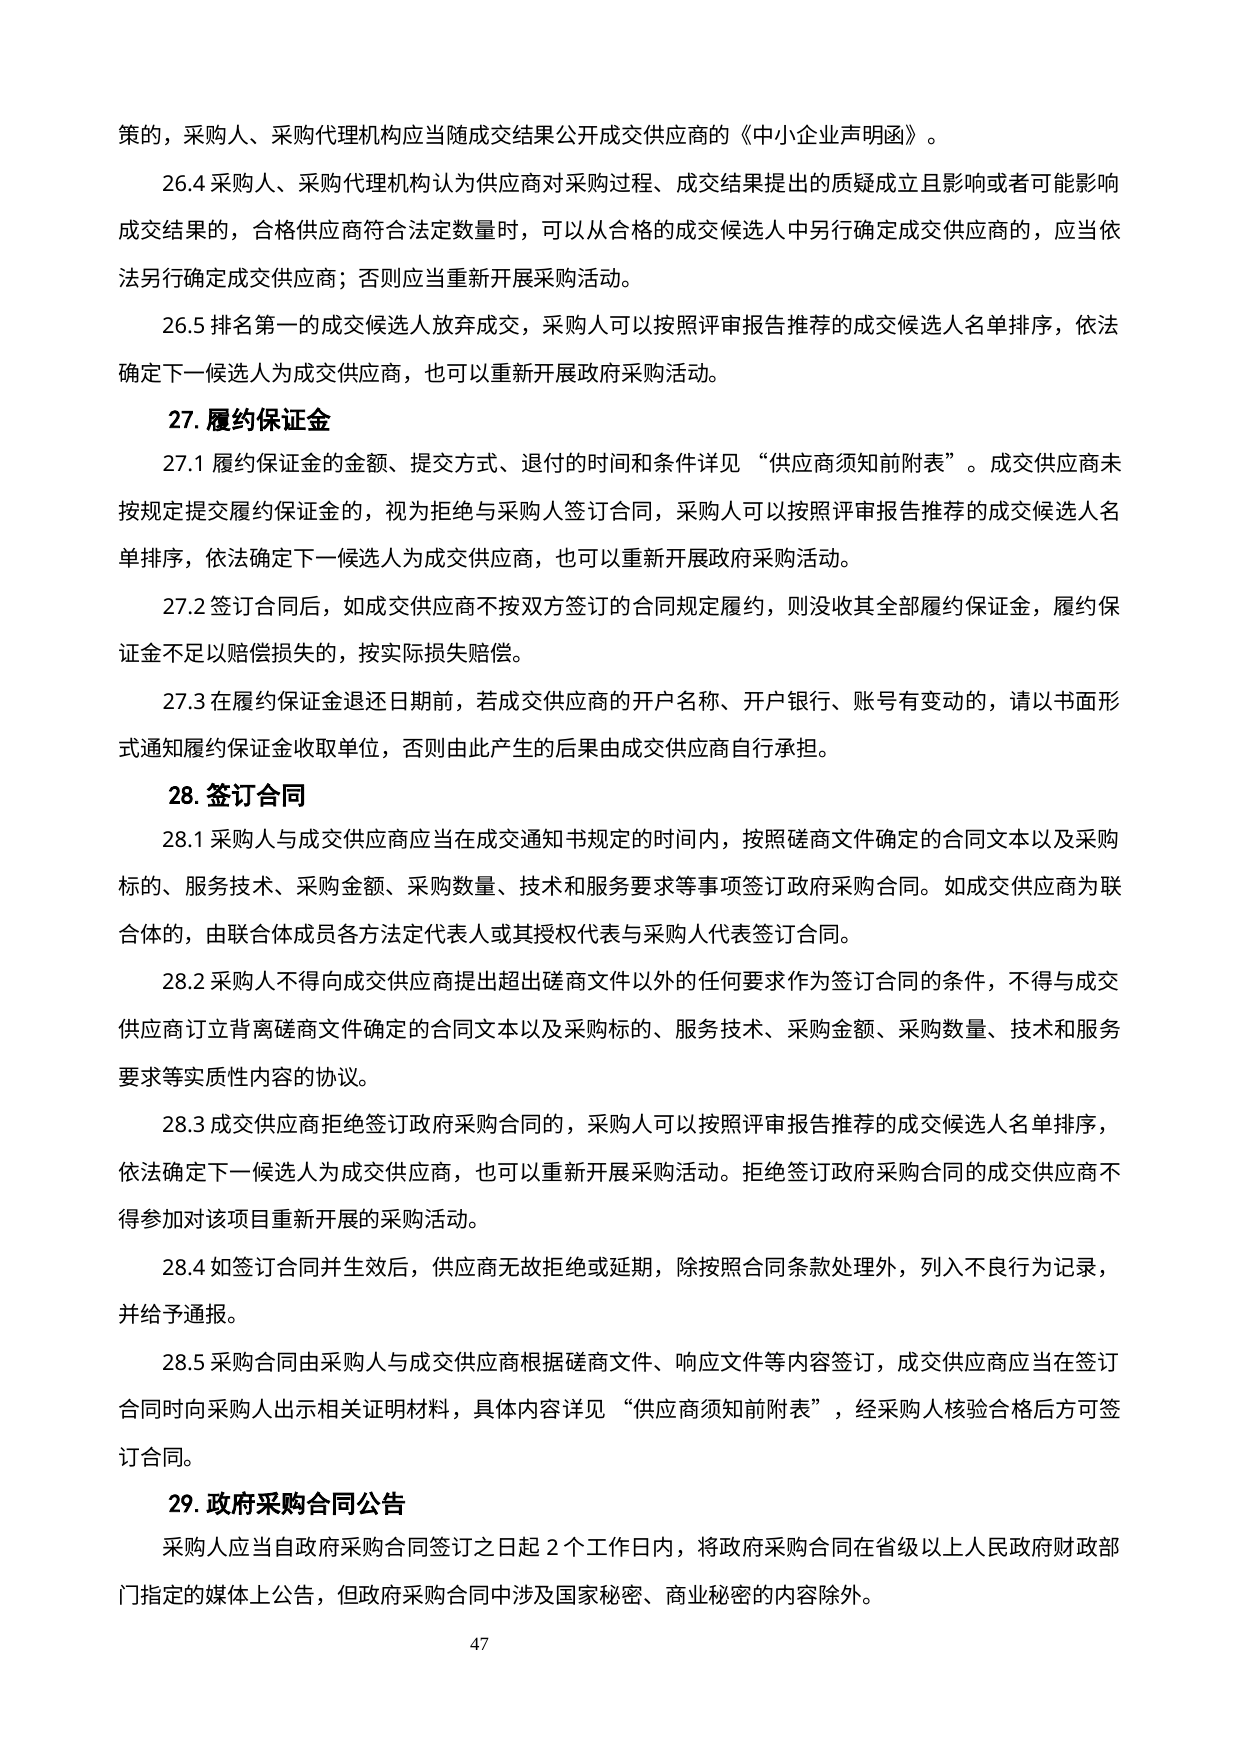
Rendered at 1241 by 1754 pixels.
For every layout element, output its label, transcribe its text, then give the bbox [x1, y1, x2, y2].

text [118, 118, 1122, 150]
text 29.政府采购合同公告 [118, 1487, 1122, 1516]
text 27.3在履约保证金退还日期前，若成交供应商的开户名称、开户银行、账号有变动的，请以书面形式通知履约保证金收取单位，否则由此产生的后果由成交供应商自行承担。 [118, 684, 1122, 763]
text 28.5采购合同由采购人与成交供应商根据磋商文件、响应文件等内容签订，成交供应商应当在签订合同时向采购人出示相关证明材料，具体内容详见 “供应商须知前附表”，经采购人核验合格后方可签订合同。 [118, 1345, 1122, 1471]
text 28.4如签订合同并生效后，供应商无故拒绝或延期，除按照合同条款处理外，列入不良行为记录，并给予通报。 [118, 1249, 1122, 1329]
text 采购人应当自政府采购合同签订之日起2个工作日内，将政府采购合同在省级以上人民政府财政部门指定的媒体上公告，但政府采购合同中涉及国家秘密、商业秘密的内容除外。 [118, 1530, 1122, 1609]
text 28.签订合同 [118, 779, 1122, 807]
text 28.3成交供应商拒绝签订政府采购合同的，采购人可以按照评审报告推荐的成交候选人名单排序，依法确定下一候选人为成交供应商，也可以重新开展采购活动。拒绝签订政府采购合同的成交供应商不得参加对该项目重新开展的采购活动。 [118, 1107, 1122, 1234]
text 28.2采购人不得向成交供应商提出超出磋商文件以外的任何要求作为签订合同的条件，不得与成交供应商订立背离磋商文件确定的合同文本以及采购标的、服务技术、采购金额、采购数量、技术和服务要求等实质性内容的协议。 [118, 964, 1122, 1091]
text 27.2签订合同后，如成交供应商不按双方签订的合同规定履约，则没收其全部履约保证金，履约保证金不足以赔偿损失的，按实际损失赔偿。 [118, 589, 1122, 668]
text 27.履约保证金 [118, 403, 1122, 432]
text 26.4采购人、采购代理机构认为供应商对采购过程、成交结果提出的质疑成立且影响或者可能影响成交结果的，合格供应商符合法定数量时，可以从合格的成交候选人中另行确定成交供应商的，应当依法另行确定成交供应商；否则应当重新开展采购活动。 [118, 166, 1122, 292]
text 26.5排名第一的成交候选人放弃成交，采购人可以按照评审报告推荐的成交候选人名单排序，依法确定下一候选人为成交供应商，也可以重新开展政府采购活动。 [118, 308, 1122, 387]
text 28.1采购人与成交供应商应当在成交通知书规定的时间内，按照磋商文件确定的合同文本以及采购标的、服务技术、采购金额、采购数量、技术和服务要求等事项签订政府采购合同。如成交供应商为联合体的，由联合体成员各方法定代表人或其授权代表与采购人代表签订合同。 [118, 822, 1122, 948]
text 27.1 履约保证金的金额、提交方式、退付的时间和条件详见 “供应商须知前附表”。成交供应商未按规定提交履约保证金的，视为拒绝与采购人签订合同，采购人可以按照评审报告推荐的成交候选人名单排序，依法确定下一候选人为成交供应商，也可以重新开展政府采购活动。 [118, 446, 1122, 573]
